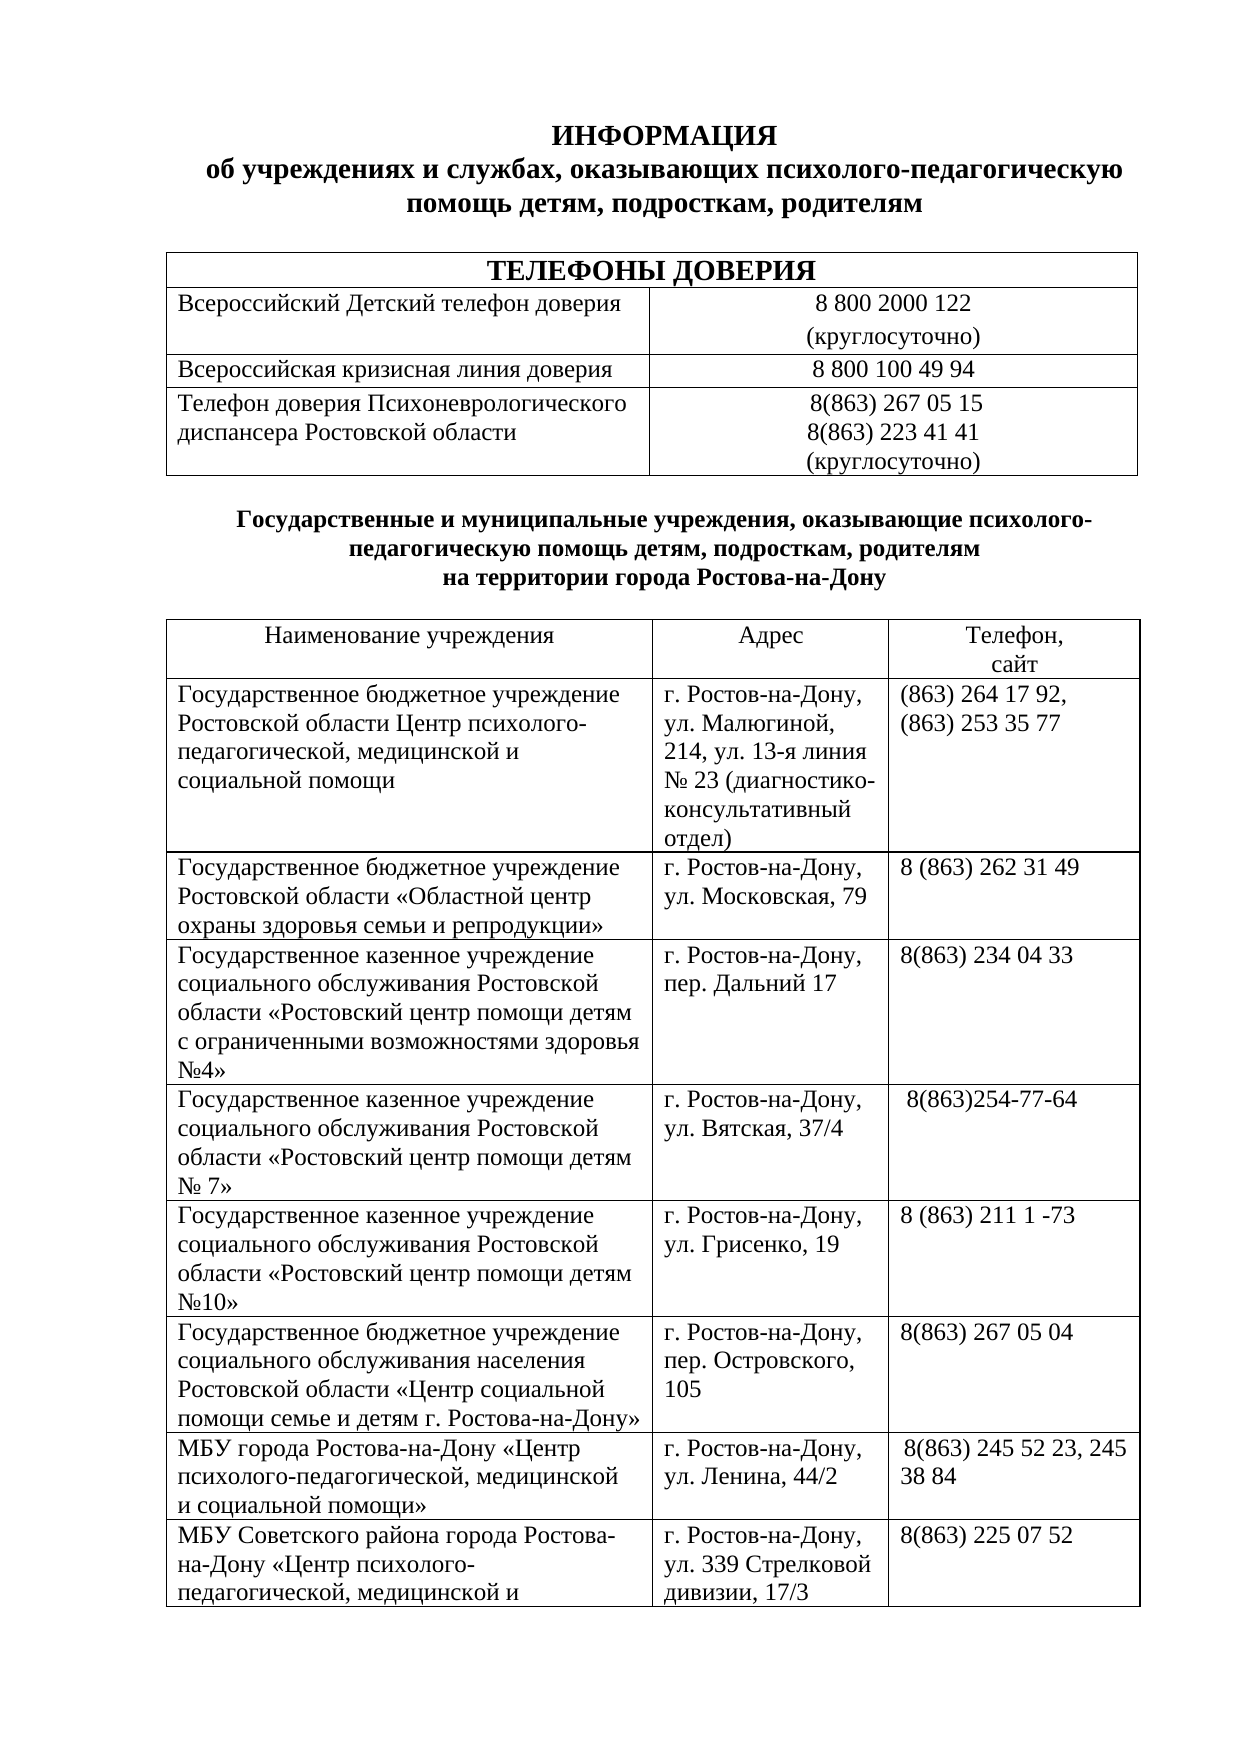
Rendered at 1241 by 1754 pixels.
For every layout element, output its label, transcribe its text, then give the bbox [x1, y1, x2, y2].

table_cell Государственное бюджетное учреждение Ростовской области Центр психолого-педагогической, медицинской и социальной помощи [167, 679, 652, 851]
table_cell г. Ростов-на-Дону, ул. Московская, 79 [653, 853, 888, 939]
table_header ТЕЛЕФОНЫ ДОВЕРИЯ [167, 253, 1137, 287]
table_cell 8(863) 225 07 52 [889, 1520, 1139, 1606]
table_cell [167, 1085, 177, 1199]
table_cell 8 (863) 262 31 49 [889, 853, 1139, 939]
table_cell г. Ростов-на-Дону, ул. Грисенко, 19 [653, 1201, 888, 1316]
table_cell 8(863) 234 04 33 [889, 940, 1139, 1083]
table_header Наименование учреждения [167, 620, 652, 678]
table_cell Государственное казенное учреждение социального обслуживания Ростовской области «Ростовский центр помощи детям с ограниченными возможностями здоровья №4» [167, 940, 652, 1083]
table_cell г. Ростов-на-Дону, ул. Вятская, 37/4 [653, 1085, 888, 1199]
table_cell г. Ростов-на-Дону, ул. Малюгиной, 214, ул. 13-я линия № 23 (диагностико-консультативный отдел) [653, 679, 888, 851]
table_cell (863) 264 17 92, (863) 253 35 77 [889, 679, 1139, 851]
table_cell МБУ города Ростова-на-Дону «Центр психолого-педагогической, медицинской и социальной помощи» [167, 1433, 652, 1519]
table_header Адрес [653, 620, 888, 678]
table_header Телефон, сайт [889, 620, 1139, 678]
table_cell 8(863) 267 05 04 [889, 1317, 1139, 1432]
table_cell 8(863) 245 52 23, 245 38 84 [889, 1433, 1139, 1519]
table_cell г. Ростов-на-Дону, пер. Островского, 105 [653, 1317, 888, 1432]
table_cell г. Ростов-на-Дону, пер. Дальний 17 [653, 940, 888, 1083]
table_cell Государственное казенное учреждение социального обслуживания Ростовской области «Ростовский центр помощи детям №10» [167, 1201, 652, 1316]
text ИНФОРМАЦИЯ [177, 118, 1152, 152]
table_cell Всероссийская кризисная линия доверия [167, 355, 649, 387]
table_cell Всероссийский Детский телефон доверия [167, 288, 649, 353]
table_cell Государственное бюджетное учреждение Ростовской области «Областной центр охраны здоровья семьи и репродукции» [167, 853, 652, 939]
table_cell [653, 1520, 888, 1606]
table_cell 8(863)254-77-64 [889, 1085, 1139, 1199]
table_cell Телефон доверия Психоневрологического диспансера Ростовской области [167, 388, 649, 474]
text об учреждениях и службах, оказывающих психолого-педагогическую помощь детям, подросткам, родителям [177, 152, 1152, 219]
table_cell 8 800 100 49 94 [650, 355, 1137, 387]
text на территории города Ростова-на-Дону [177, 562, 1152, 591]
table_cell Государственное бюджетное учреждение социального обслуживания населения Ростовской области «Центр социальной помощи семье и детям г. Ростова-на-Дону» [167, 1317, 652, 1432]
text Государственные и муниципальные учреждения, оказывающие психолого-педагогическую помощь детям, подросткам, родителям [177, 504, 1152, 562]
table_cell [167, 1520, 652, 1606]
table_cell Государственное казенное учреждение социального обслуживания Ростовской области «Ростовский центр помощи детям № 7» [232, 1085, 652, 1199]
table_cell г. Ростов-на-Дону, ул. Ленина, 44/2 [653, 1433, 888, 1519]
table_cell 8(863) 267 05 15 8(863) 223 41 41 (круглосуточно) [650, 388, 1137, 474]
table_cell 8 (863) 211 1 -73 [889, 1201, 1139, 1316]
table_cell 8 800 2000 122 (круглосуточно) [650, 288, 1137, 353]
